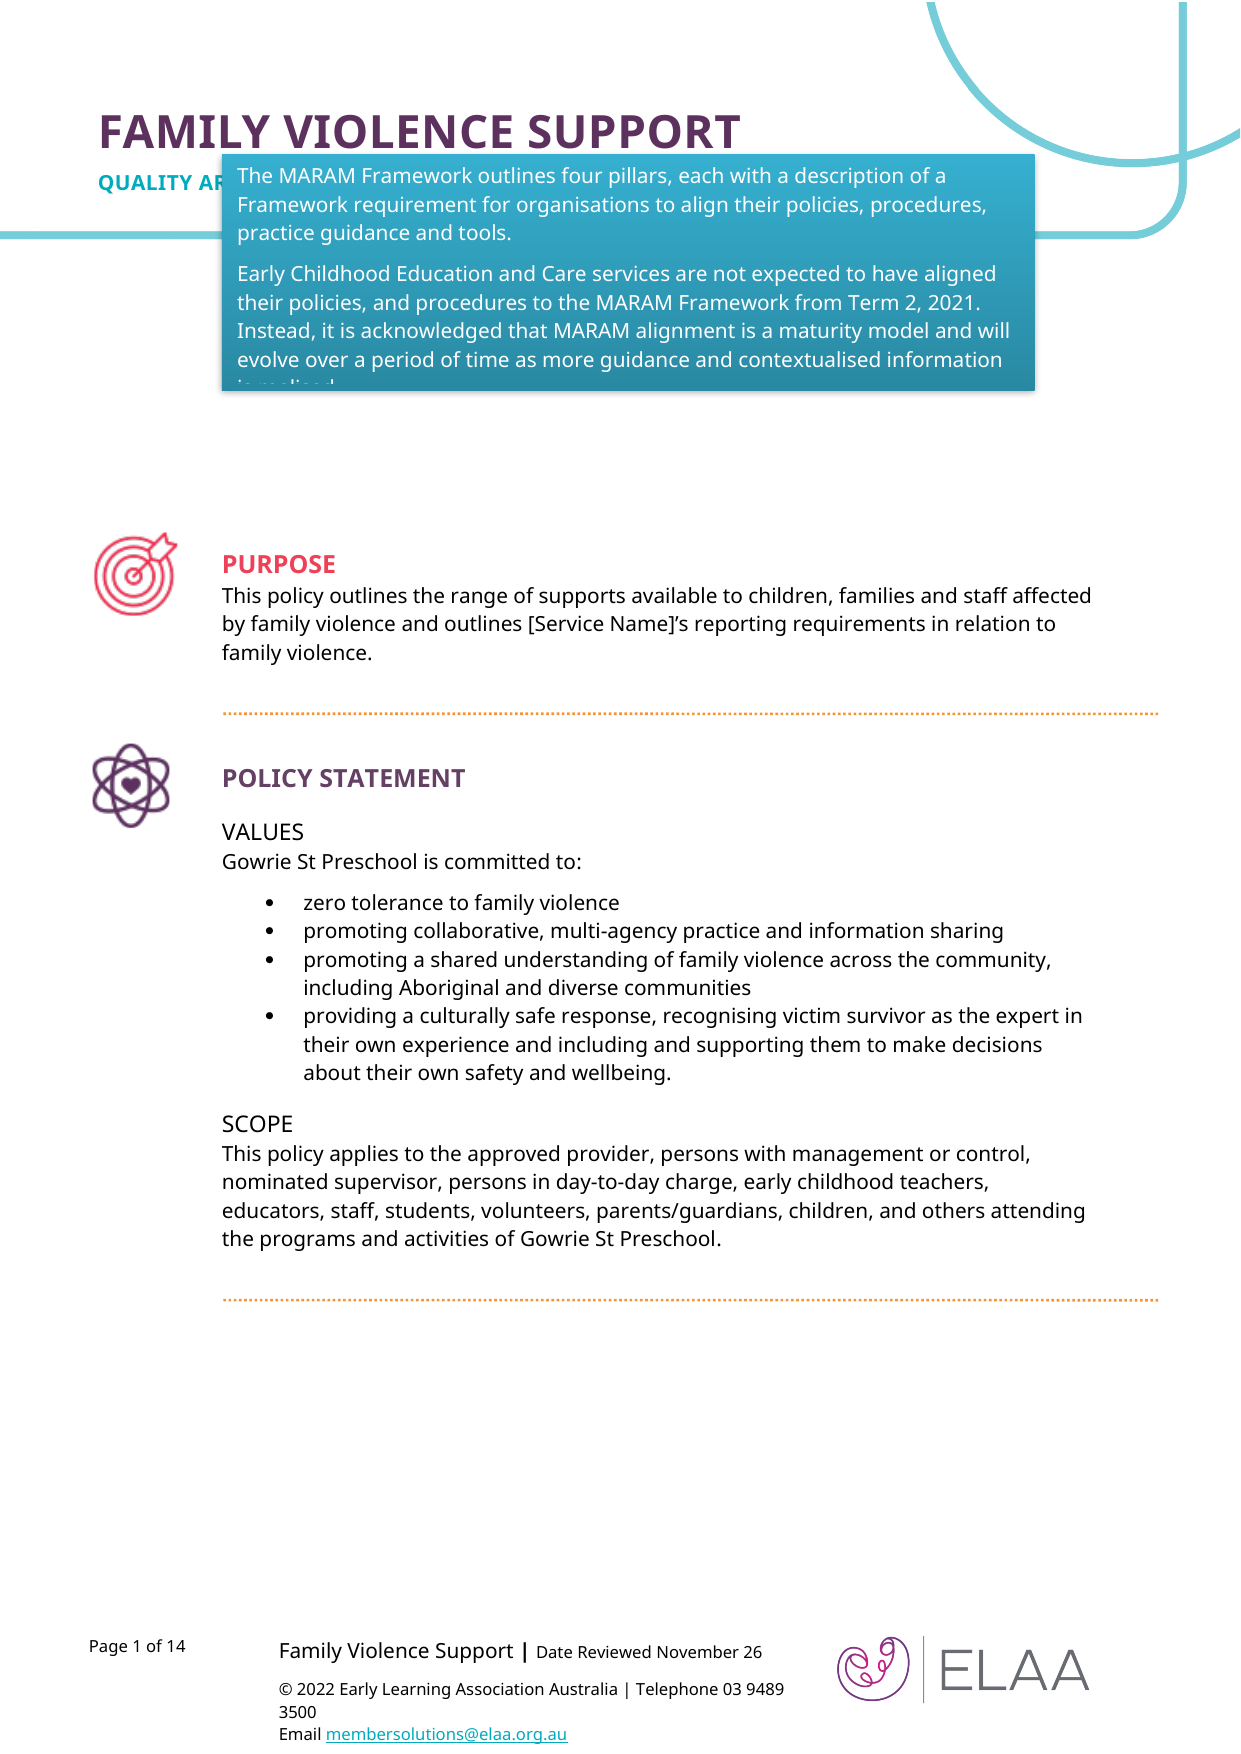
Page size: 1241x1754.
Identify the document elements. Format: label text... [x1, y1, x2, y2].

picture [83, 732, 178, 834]
subtitle Scope [222, 1108, 1093, 1139]
text is committed to: [222, 847, 1093, 875]
text zero tolerance to family violence [266, 888, 1093, 916]
text Policy Statement [222, 761, 1093, 795]
text This policy applies to the approved provider, persons with management or control, nominated supervisor, persons in day-to-day charge, early childhood teachers, educators, staff, students, volunteers, parents/guardians, children, and others attending the programs and activities of . [222, 1139, 1093, 1253]
text providing a culturally safe response, recognising victim survivor as the expert in their own experience and including and supporting them to make decisions about their own safety and wellbeing. [266, 1002, 1093, 1087]
text promoting a shared understanding of family violence across the community, including Aboriginal and diverse communities [266, 945, 1093, 1002]
subtitle Values [222, 816, 1093, 847]
text This policy outlines the range of supports available to children, families and staff affected by family violence and outlines [Service Name]’s reporting requirements in relation to family violence. [222, 581, 1093, 666]
picture [85, 523, 177, 622]
picture [0, 2, 1241, 261]
text Purpose [222, 547, 1093, 581]
picture [832, 1633, 1093, 1721]
text promoting collaborative, multi-agency practice and information sharing [266, 916, 1093, 945]
